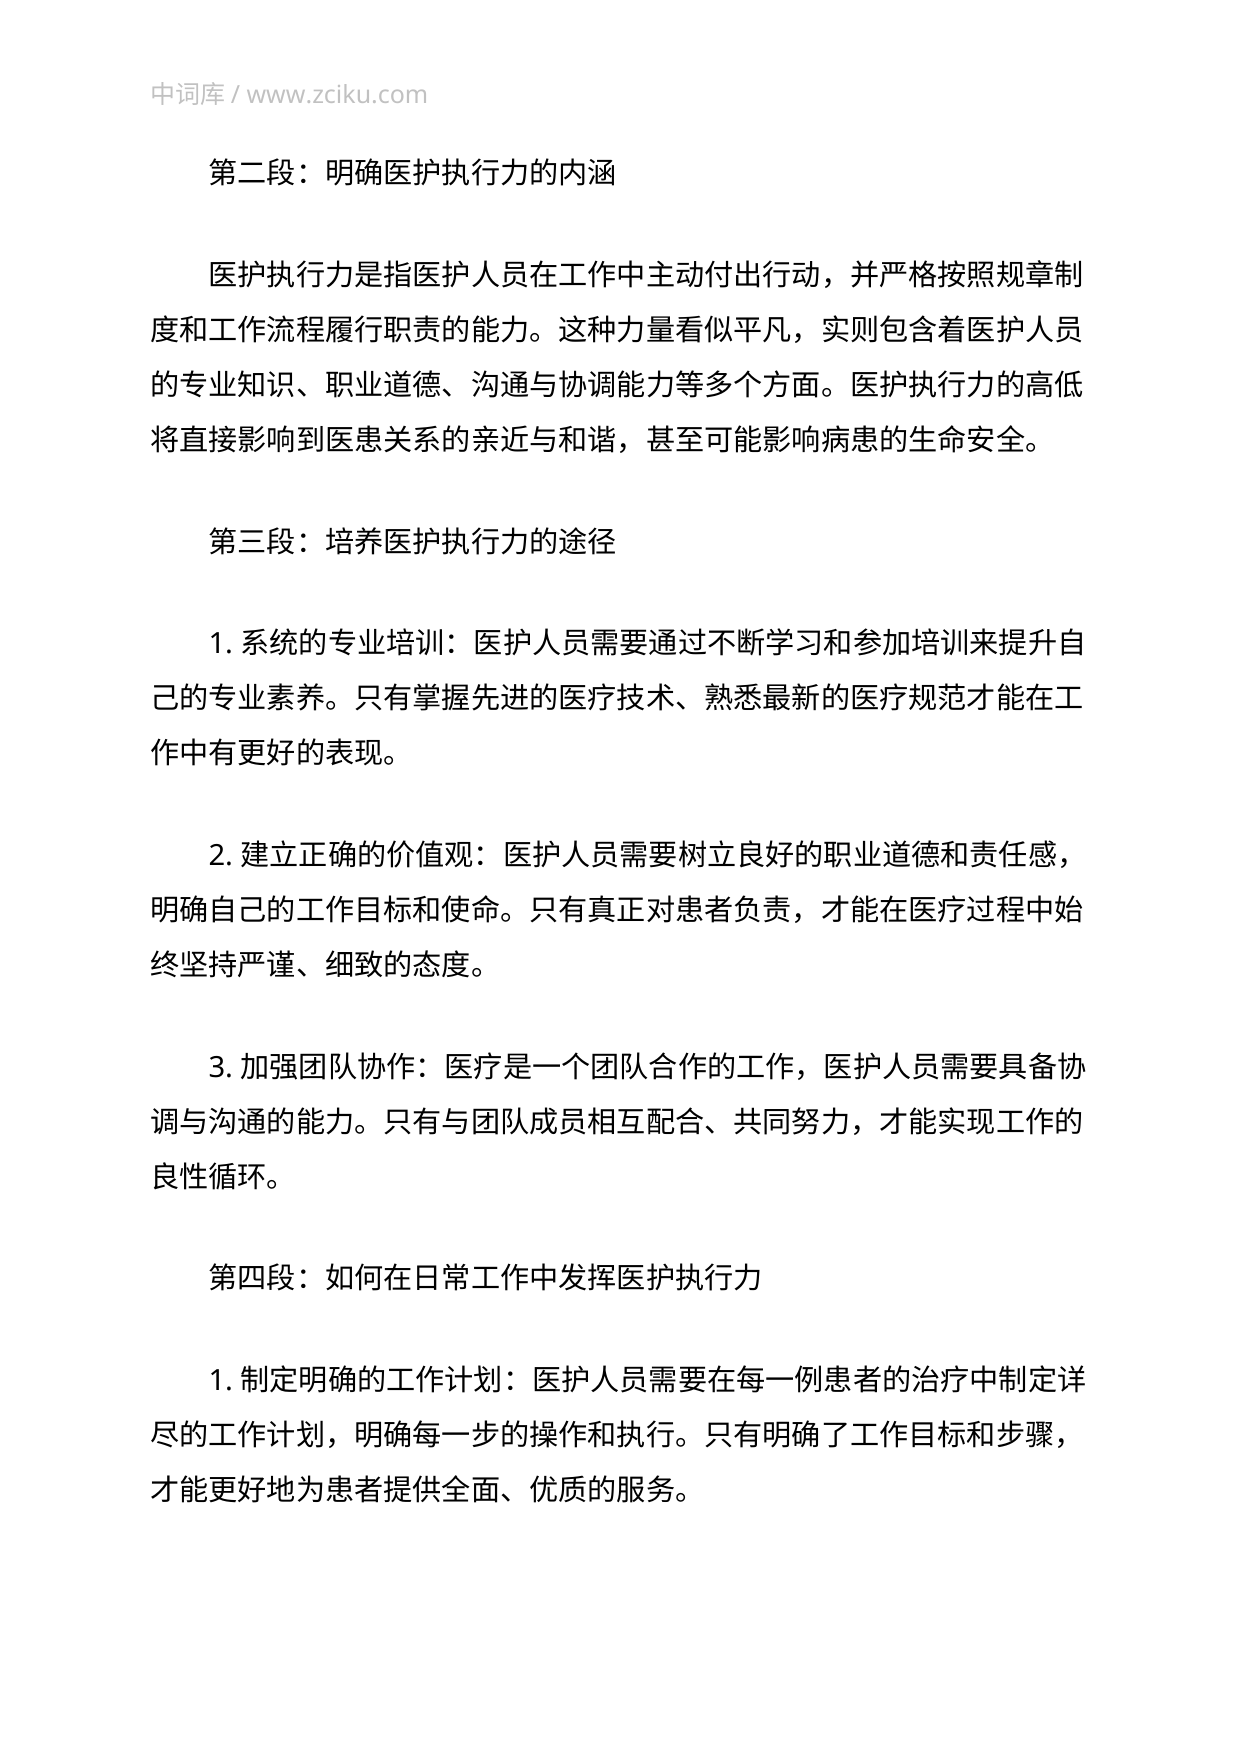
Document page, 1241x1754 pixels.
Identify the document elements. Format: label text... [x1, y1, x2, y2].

text 第三段：培养医护执行力的途径 [150, 518, 1090, 561]
text 2. 建立正确的价值观：医护人员需要树立良好的职业道德和责任感，明确自己的工作目标和使命。只有真正对患者负责，才能在医疗过程中始终坚持严谨、细致的态度。 [150, 832, 1090, 984]
text 1. 制定明确的工作计划：医护人员需要在每一例患者的治疗中制定详尽的工作计划，明确每一步的操作和执行。只有明确了工作目标和步骤，才能更好地为患者提供全面、优质的服务。 [150, 1357, 1090, 1509]
text 第四段：如何在日常工作中发挥医护执行力 [150, 1255, 1090, 1297]
text 第二段：明确医护执行力的内涵 [150, 150, 1090, 192]
text 3. 加强团队协作：医疗是一个团队合作的工作，医护人员需要具备协调与沟通的能力。只有与团队成员相互配合、共同努力，才能实现工作的良性循环。 [150, 1043, 1090, 1196]
text 1. 系统的专业培训：医护人员需要通过不断学习和参加培训来提升自己的专业素养。只有掌握先进的医疗技术、熟悉最新的医疗规范才能在工作中有更好的表现。 [150, 620, 1090, 772]
text 医护执行力是指医护人员在工作中主动付出行动，并严格按照规章制度和工作流程履行职责的能力。这种力量看似平凡，实则包含着医护人员的专业知识、职业道德、沟通与协调能力等多个方面。医护执行力的高低将直接影响到医患关系的亲近与和谐，甚至可能影响病患的生命安全。 [150, 252, 1090, 459]
